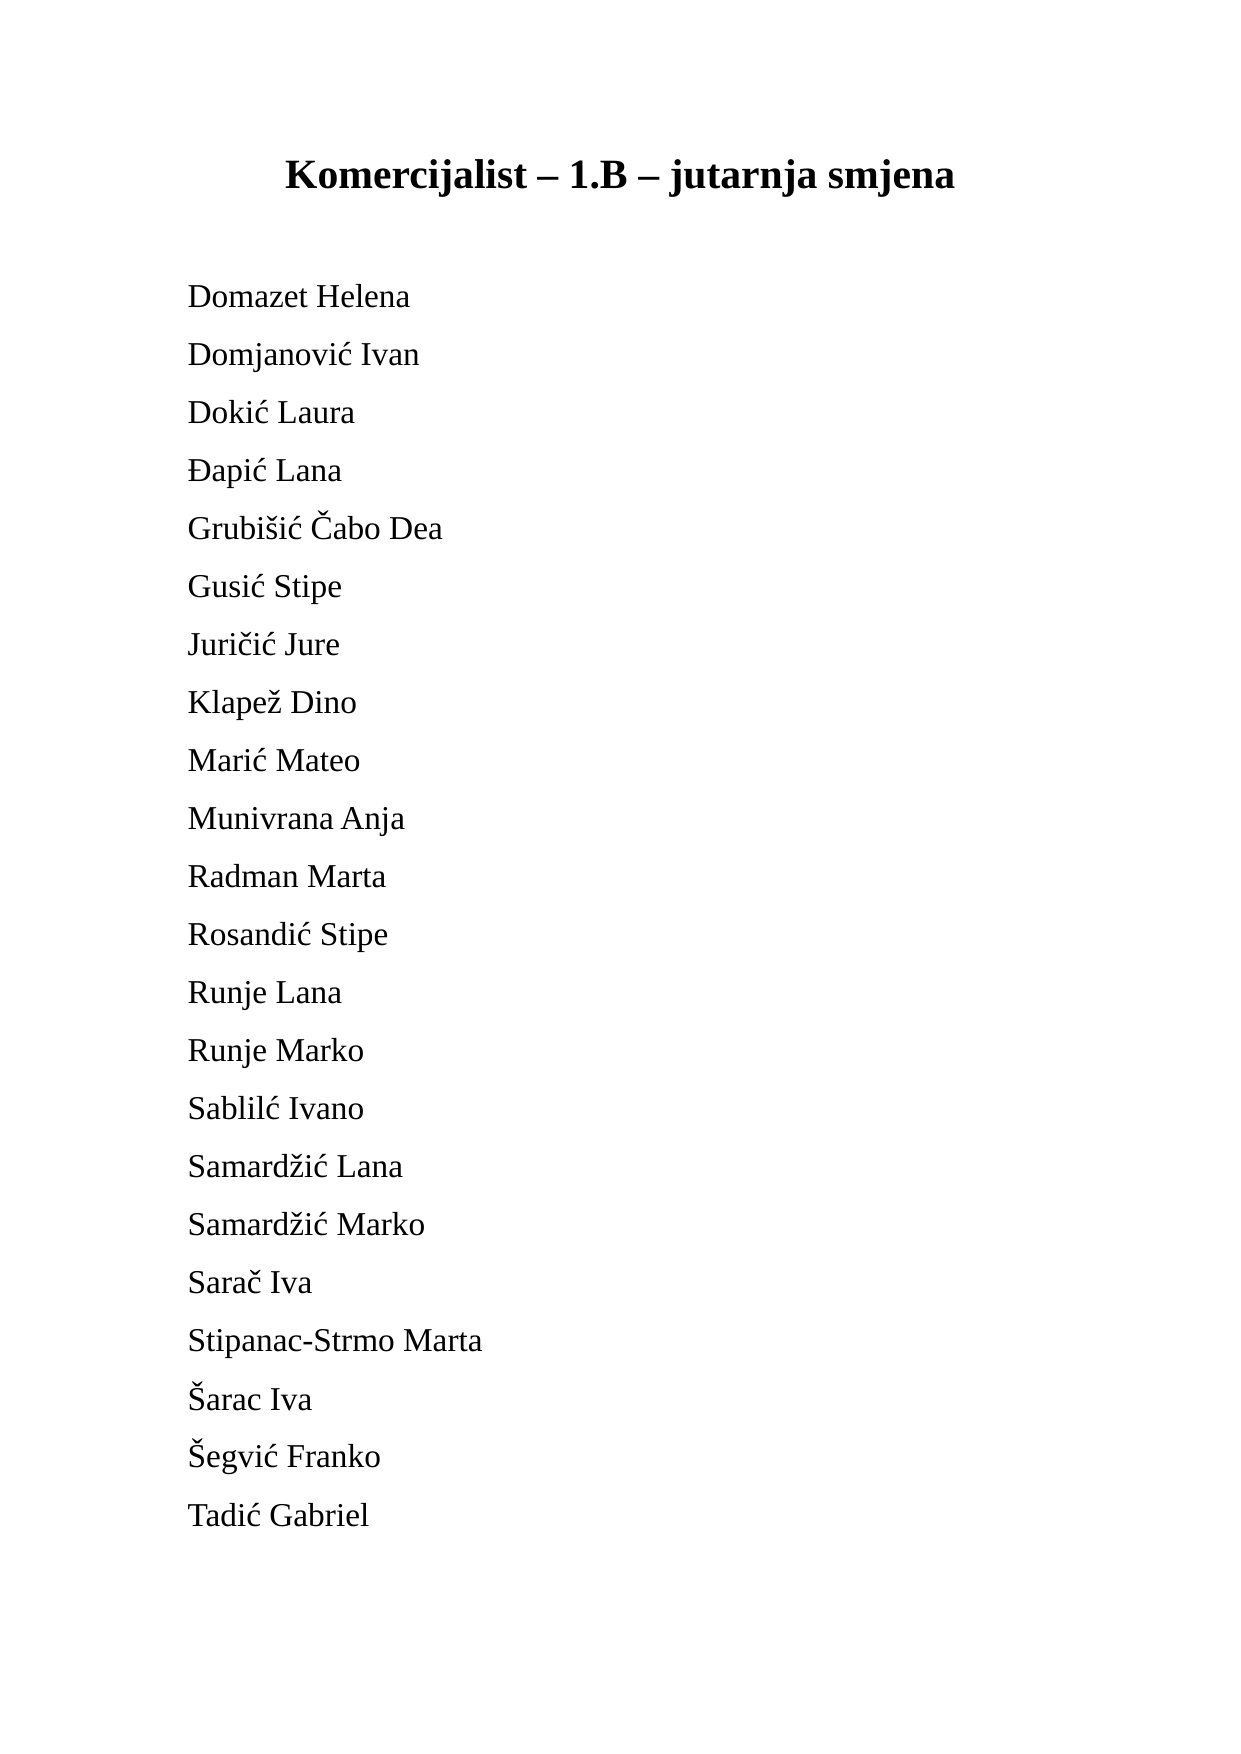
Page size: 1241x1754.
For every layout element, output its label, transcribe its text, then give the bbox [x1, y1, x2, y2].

text Domjanović Ivan [187, 334, 1090, 373]
text Sarač Iva [187, 1263, 1090, 1301]
text Marić Mateo [187, 741, 1090, 779]
text Radman Marta [187, 857, 1090, 895]
text Dokić Laura [187, 392, 1090, 431]
text Sablilć Ivano [187, 1089, 1090, 1127]
text Klapež Dino [187, 682, 1090, 721]
text Juričić Jure [187, 624, 1090, 663]
text Runje Marko [187, 1031, 1090, 1069]
text Đapić Lana [187, 450, 1090, 489]
text Stipanac-Strmo Marta [187, 1321, 1090, 1359]
text Runje Lana [187, 973, 1090, 1011]
text Tadić Gabriel [187, 1495, 1090, 1533]
text Domazet Helena [187, 276, 1090, 315]
text Gusić Stipe [187, 566, 1090, 605]
text Komercijalist – 1.B – jutarnja smjena [150, 150, 1090, 198]
text Samardžić Marko [187, 1205, 1090, 1243]
text Rosandić Stipe [187, 914, 1090, 953]
text Šarac Iva [187, 1379, 1090, 1417]
text Samardžić Lana [187, 1147, 1090, 1185]
text Munivrana Anja [187, 798, 1090, 837]
text Šegvić Franko [187, 1437, 1090, 1475]
text Grubišić Čabo Dea [187, 508, 1090, 547]
